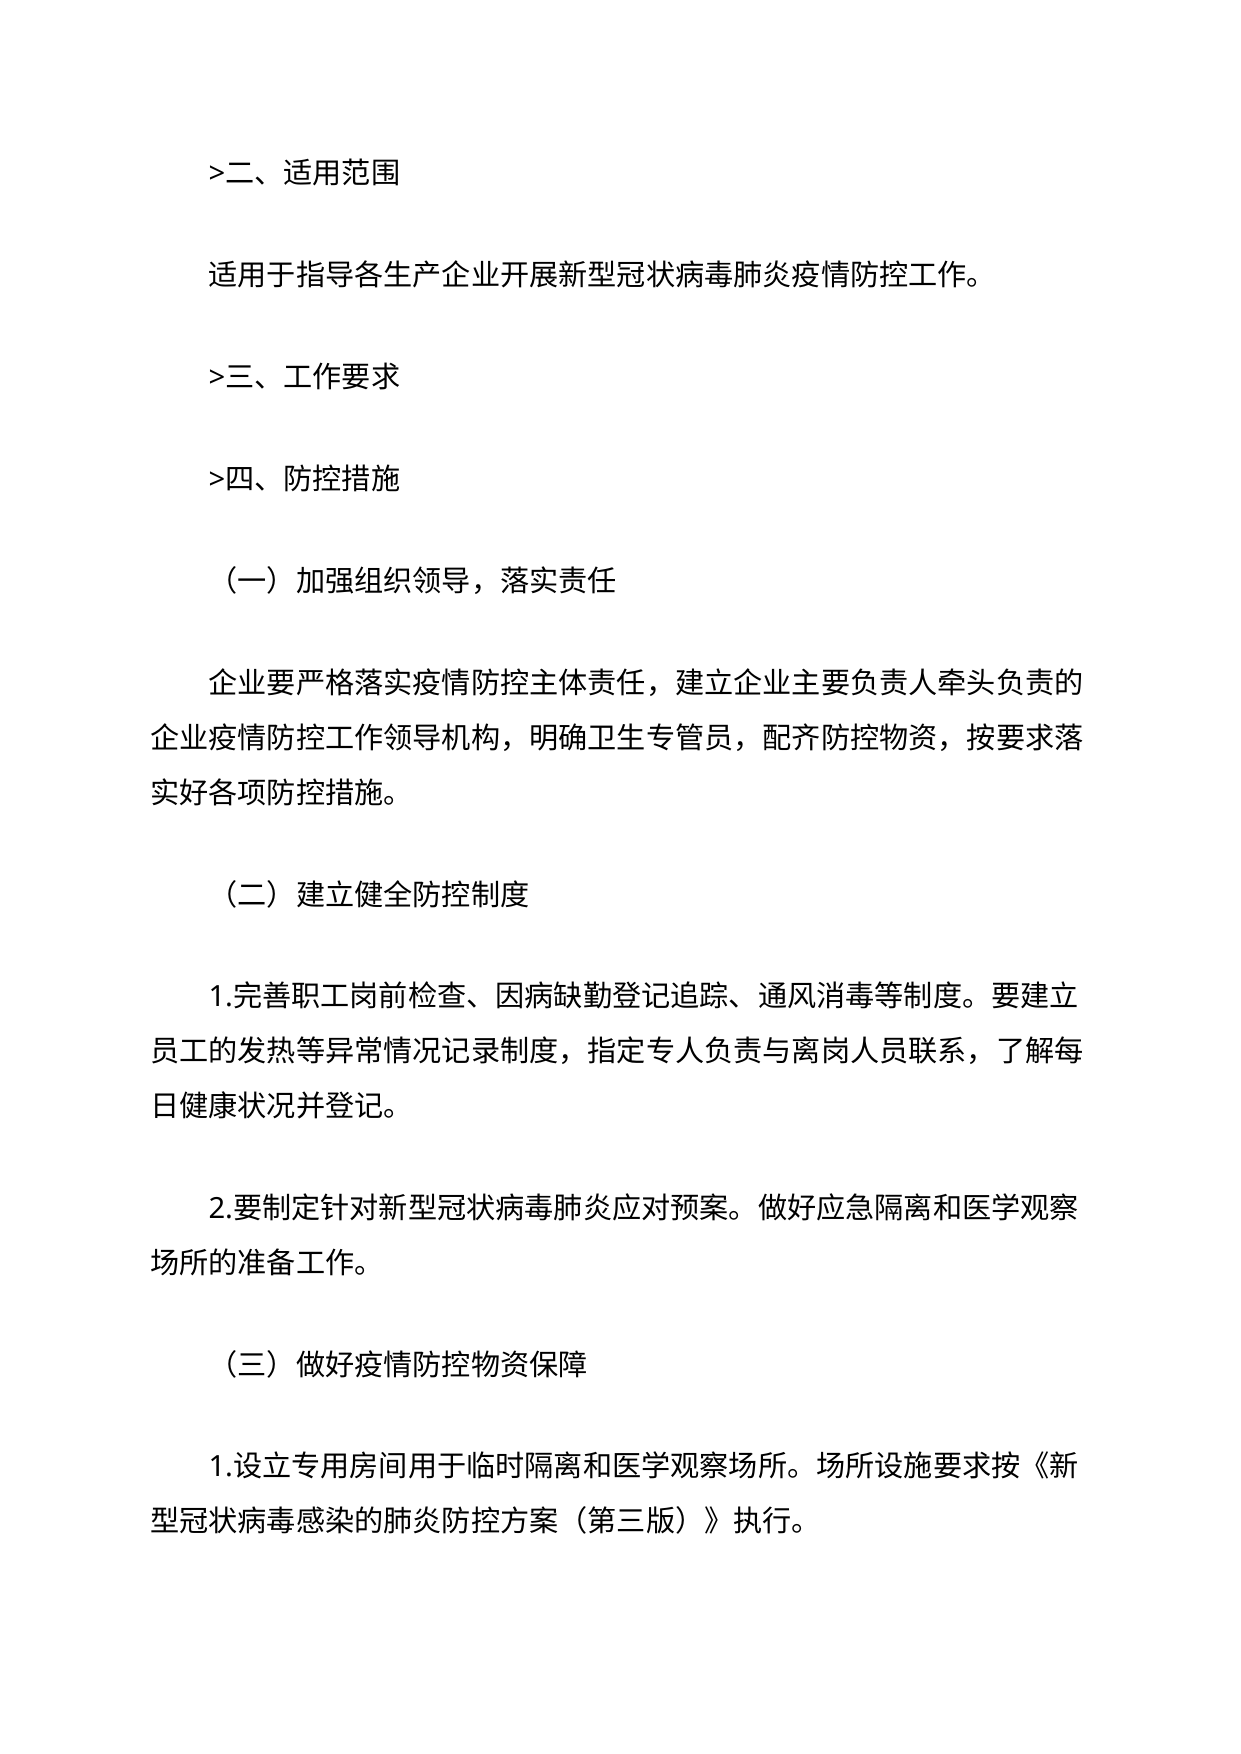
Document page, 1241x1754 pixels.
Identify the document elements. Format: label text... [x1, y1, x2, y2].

text >二、适用范围 [150, 150, 1090, 192]
text >三、工作要求 [150, 354, 1090, 396]
text （二）建立健全防控制度 [150, 871, 1090, 913]
text 2.要制定针对新型冠状病毒肺炎应对预案。做好应急隔离和医学观察场所的准备工作。 [150, 1184, 1090, 1282]
text 企业要严格落实疫情防控主体责任，建立企业主要负责人牵头负责的企业疫情防控工作领导机构，明确卫生专管员，配齐防控物资，按要求落实好各项防控措施。 [150, 659, 1090, 812]
text 适用于指导各生产企业开展新型冠状病毒肺炎疫情防控工作。 [150, 252, 1090, 294]
text （三）做好疫情防控物资保障 [150, 1341, 1090, 1383]
text （一）加强组织领导，落实责任 [150, 558, 1090, 600]
text >四、防控措施 [150, 456, 1090, 498]
text 1.设立专用房间用于临时隔离和医学观察场所。场所设施要求按《新型冠状病毒感染的肺炎防控方案（第三版）》执行。 [150, 1443, 1090, 1540]
text 1.完善职工岗前检查、因病缺勤登记追踪、通风消毒等制度。要建立员工的发热等异常情况记录制度，指定专人负责与离岗人员联系，了解每日健康状况并登记。 [150, 973, 1090, 1125]
